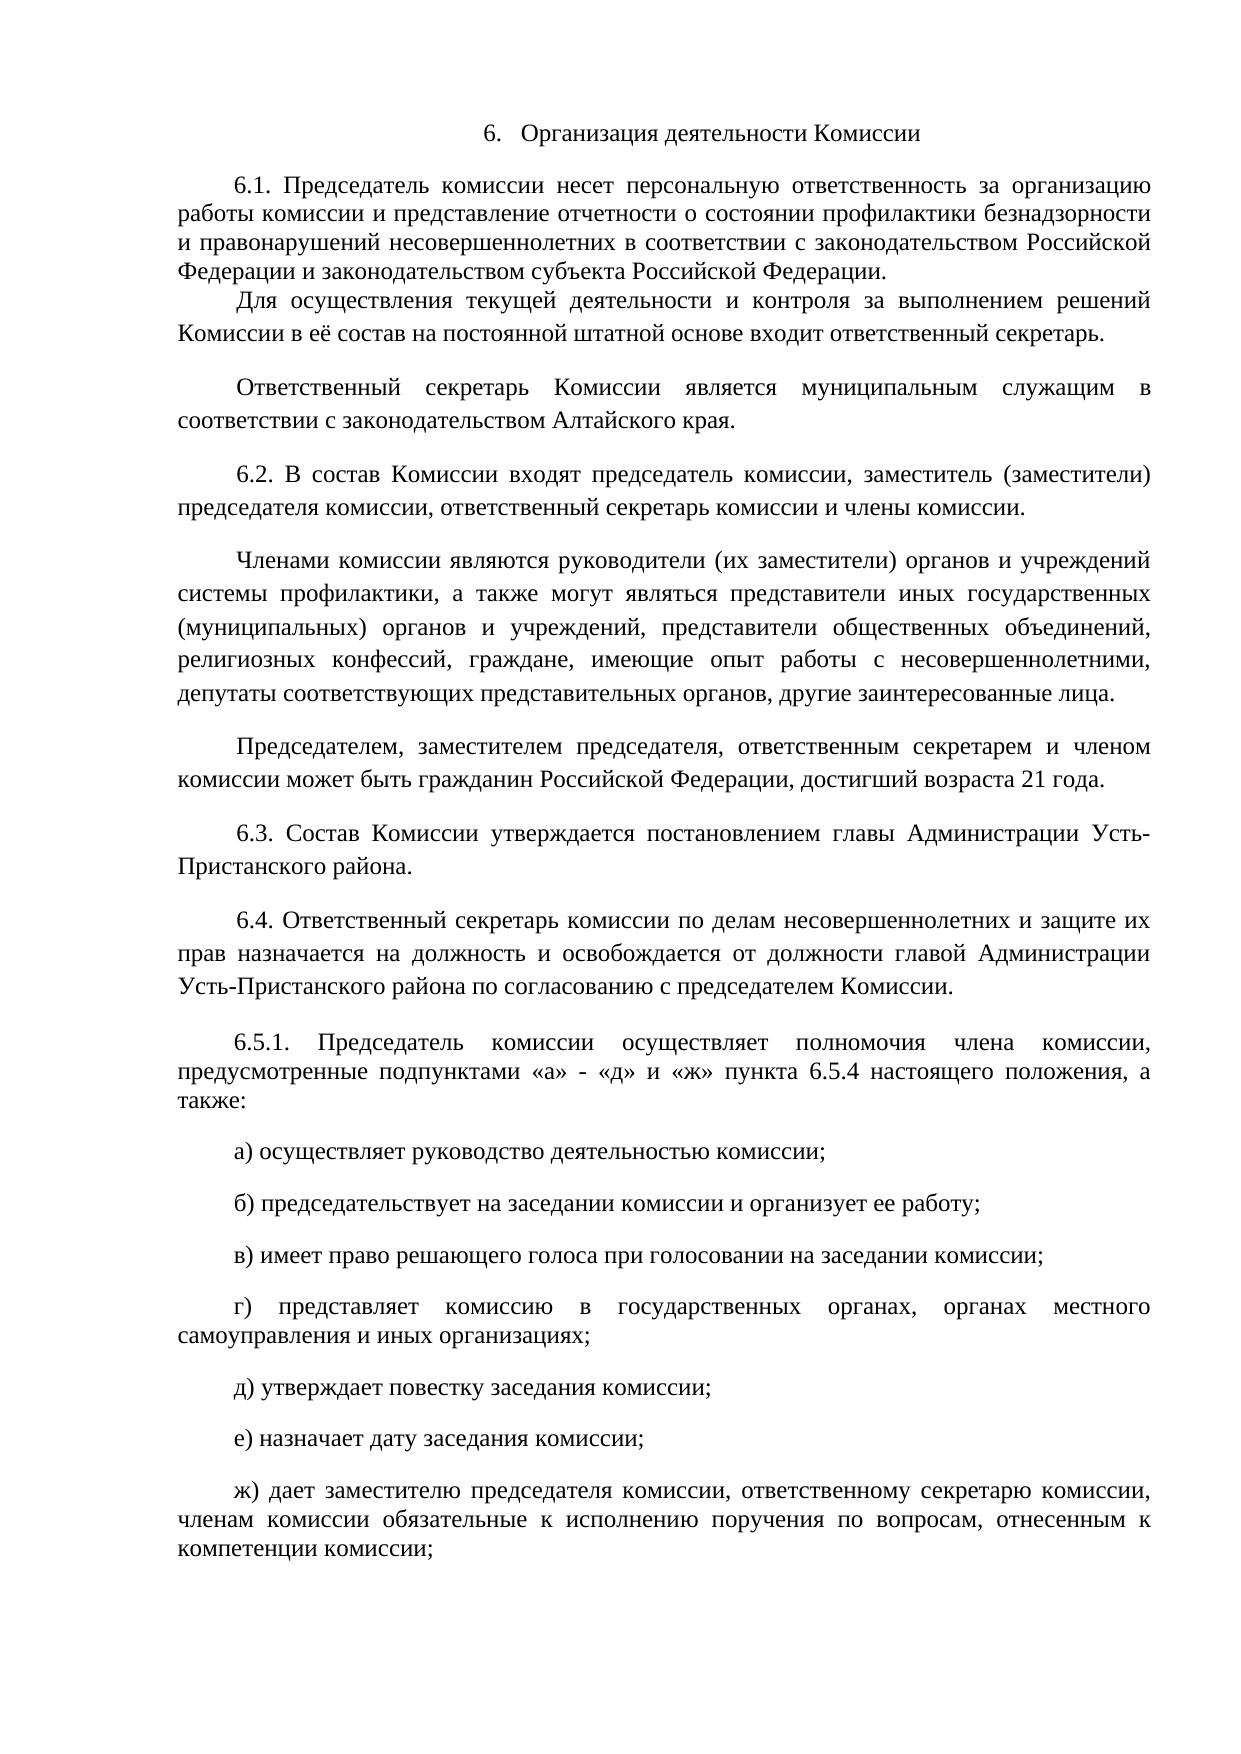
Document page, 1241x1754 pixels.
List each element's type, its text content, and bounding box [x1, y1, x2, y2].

text Для осуществления текущей деятельности и контроля за выполнением решений Комиссии в её состав на постоянной штатной основе входит ответственный секретарь. [177, 285, 1152, 347]
text ж) дает заместителю председателя комиссии, ответственному секретарю комиссии, членам комиссии обязательные к исполнению поручения по вопросам, отнесенным к компетенции комиссии; [177, 1475, 1152, 1561]
text 6.2. В состав Комиссии входят председатель комиссии, заместитель (заместители) председателя комиссии, ответственный секретарь комиссии и члены комиссии. [177, 459, 1152, 520]
text 6.3. Состав Комиссии утверждается постановлением главы Администрации Усть-Пристанского района. [177, 818, 1152, 880]
text в) имеет право решающего голоса при голосовании на заседании комиссии; [177, 1240, 1152, 1268]
text а) осуществляет руководство деятельностью комиссии; [177, 1136, 1152, 1165]
text Ответственный секретарь Комиссии является муниципальным служащим в соответствии с законодательством Алтайского края. [177, 372, 1152, 433]
text Председателем, заместителем председателя, ответственным секретарем и членом комиссии может быть гражданин Российской Федерации, достигший возраста 21 года. [177, 731, 1152, 793]
text б) председательствует на заседании комиссии и организует ее работу; [177, 1188, 1152, 1217]
text 6.4. Ответственный секретарь комиссии по делам несовершеннолетних и защите их прав назначается на должность и освобождается от должности главой Администрации Усть-Пристанского района по согласованию с председателем Комиссии. [177, 905, 1152, 1000]
text Членами комиссии являются руководители (их заместители) органов и учреждений системы профилактики, а также могут являться представители иных государственных (муниципальных) органов и учреждений, представители общественных объединений, религиозных конфессий, граждане, имеющие опыт работы с несовершеннолетними, депутаты соответствующих представительных органов, другие заинтересованные лица. [177, 546, 1152, 706]
list Организация деятельности Комиссии [252, 118, 1152, 147]
text 6.5.1. Председатель комиссии осуществляет полномочия члена комиссии, предусмотренные подпунктами «а» - «д» и «ж» пункта 6.5.4 настоящего положения, а также: [177, 1027, 1152, 1113]
text е) назначает дату заседания комиссии; [177, 1423, 1152, 1452]
text г) представляет комиссию в государственных органах, органах местного самоуправления и иных организациях; [177, 1291, 1152, 1349]
text д) утверждает повестку заседания комиссии; [177, 1372, 1152, 1401]
text 6.1. Председатель комиссии несет персональную ответственность за организацию работы комиссии и представление отчетности о состоянии профилактики безнадзорности и правонарушений несовершеннолетних в соответствии с законодательством Российской Федерации и законодательством субъекта Российской Федерации. [177, 170, 1152, 285]
